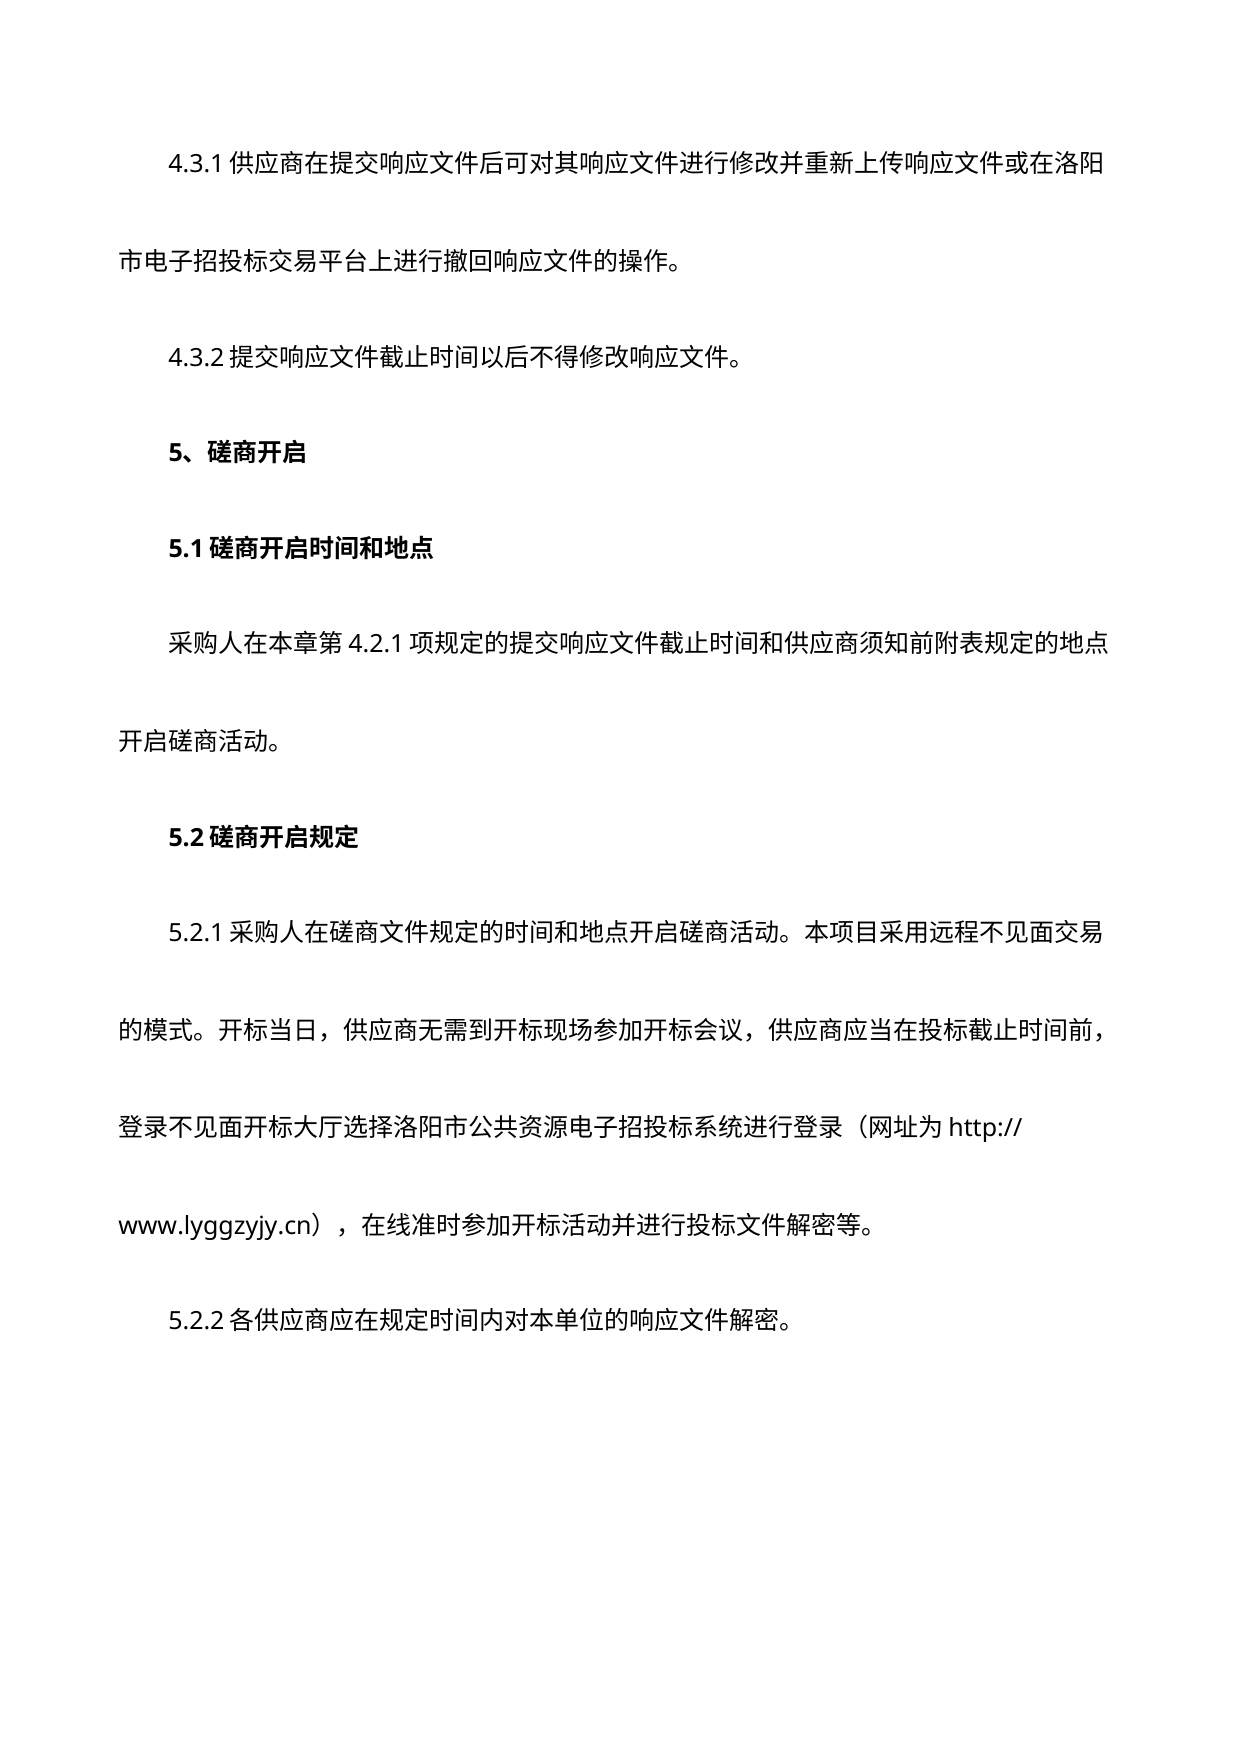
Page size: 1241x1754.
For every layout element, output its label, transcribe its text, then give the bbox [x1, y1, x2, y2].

text 5.2磋商开启规定 [118, 803, 1122, 868]
text 采购人在本章第4.2.1项规定的提交响应文件截止时间和供应商须知前附表规定的地点开启磋商活动。 [118, 609, 1122, 772]
text 4.3.2提交响应文件截止时间以后不得修改响应文件。 [118, 323, 1122, 388]
text 4.3.1供应商在提交响应文件后可对其响应文件进行修改并重新上传响应文件或在洛阳市电子招投标交易平台上进行撤回响应文件的操作。 [118, 129, 1122, 292]
text 5.2.1采购人在磋商文件规定的时间和地点开启磋商活动。本项目采用远程不见面交易的模式。开标当日，供应商无需到开标现场参加开标会议，供应商应当在投标截止时间前，登录不见面开标大厅选择洛阳市公共资源电子招投标系统进行登录（网址为http://www.lyggzyjy.cn），在线准时参加开标活动并进行投标文件解密等。 [118, 898, 1122, 1256]
text 5.2.2各供应商应在规定时间内对本单位的响应文件解密。 [118, 1286, 1122, 1351]
text 5、磋商开启 [118, 418, 1122, 483]
text 5.1磋商开启时间和地点 [118, 514, 1122, 579]
